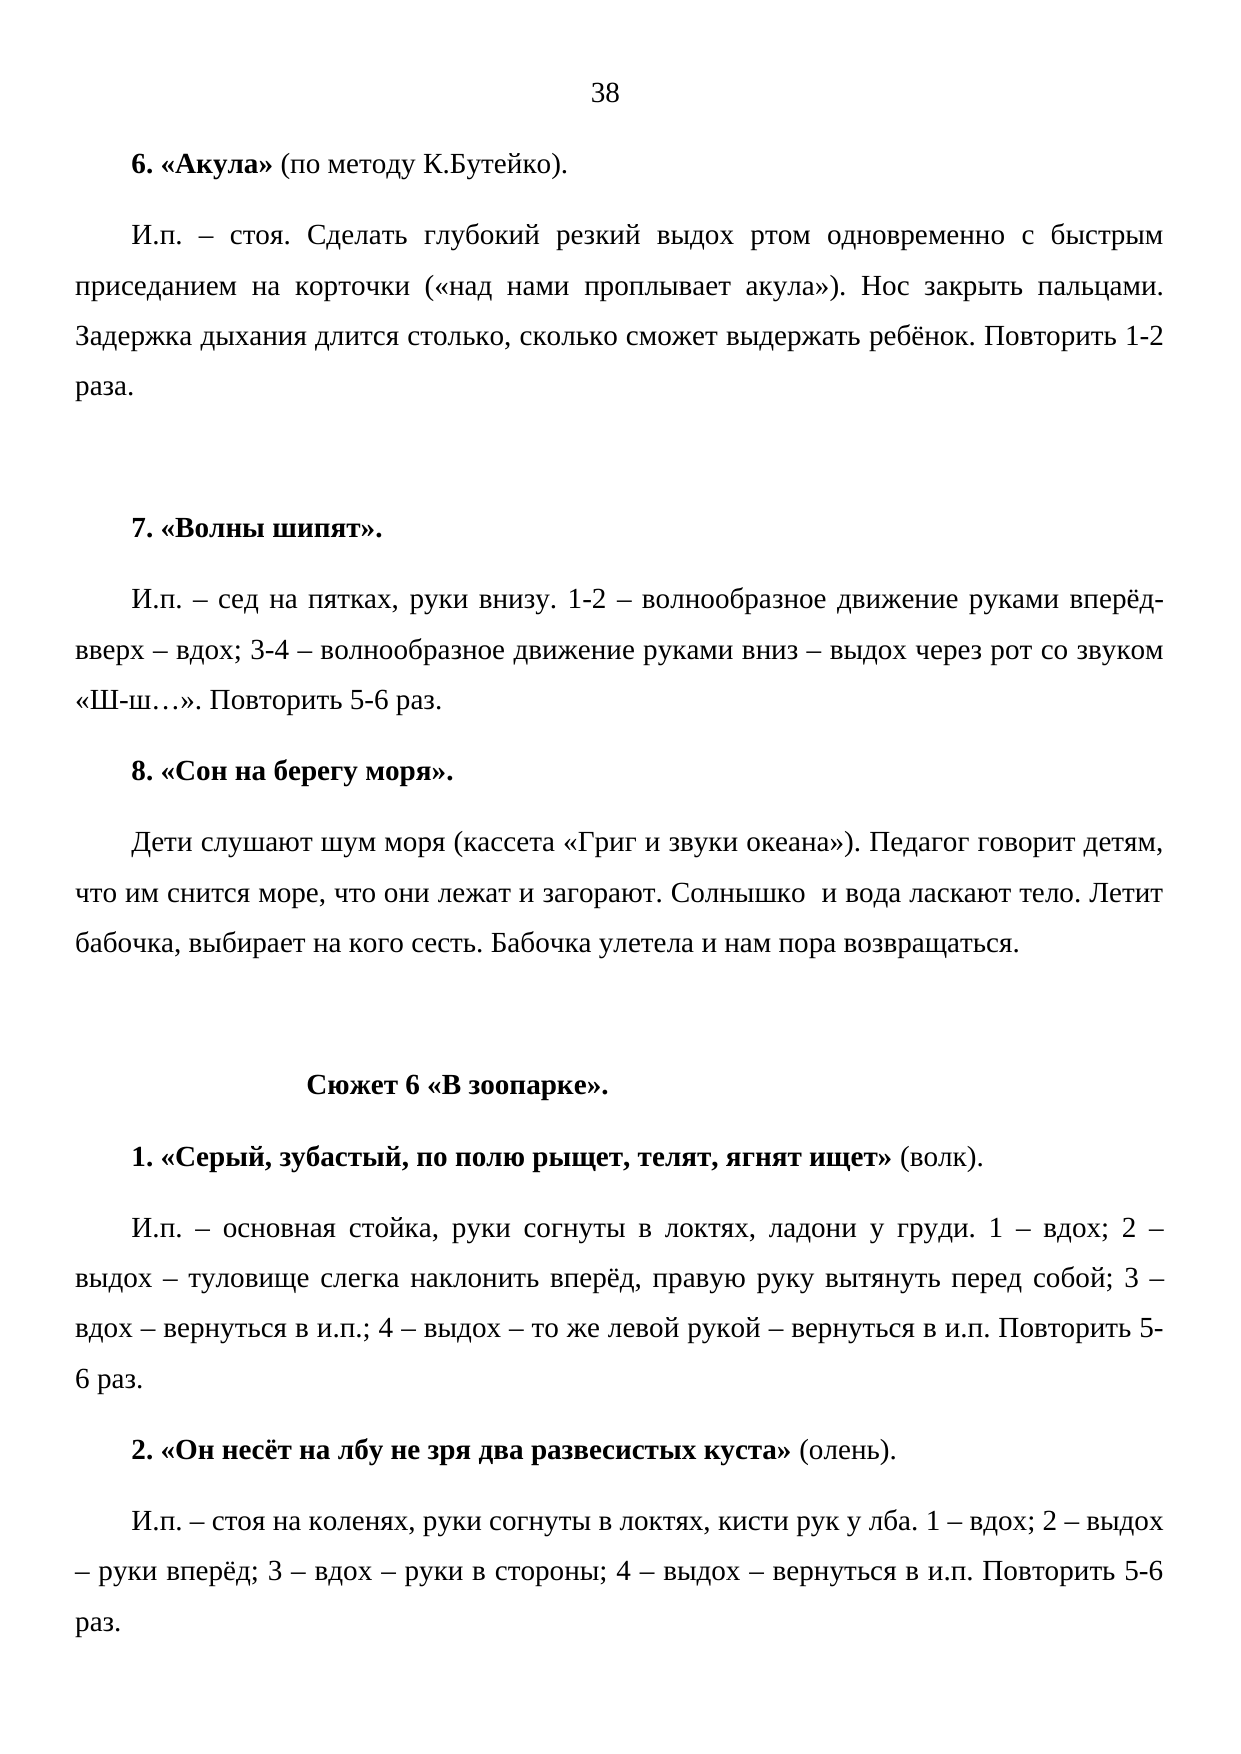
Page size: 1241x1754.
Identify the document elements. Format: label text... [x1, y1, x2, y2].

text 6. «Акула» (по методу К.Бутейко). [75, 146, 1165, 180]
text Сюжет 6 «В зоопарке». [75, 1067, 1165, 1101]
text И.п. – сед на пятках, руки внизу. 1-2 – волнообразное движение руками вперёд-вверх – вдох; 3-4 – волнообразное движение руками вниз – выдох через рот со звуком «Ш-ш…». Повторить 5-6 раз. [75, 582, 1165, 716]
text 2. «Он несёт на лбу не зря два развесистых куста» (олень). [75, 1432, 1165, 1465]
text 1. «Серый, зубастый, по полю рыщет, телят, ягнят ищет» (волк). [75, 1139, 1165, 1172]
text И.п. – основная стойка, руки согнуты в локтях, ладони у груди. 1 – вдох; 2 – выдох – туловище слегка наклонить вперёд, правую руку вытянуть перед собой; 3 – вдох – вернуться в и.п.; 4 – выдох – то же левой рукой – вернуться в и.п. Повторить 5-6 раз. [75, 1210, 1165, 1394]
text 7. «Волны шипят». [75, 511, 1165, 544]
text И.п. – стоя. Сделать глубокий резкий выдох ртом одновременно с быстрым приседанием на корточки («над нами проплывает акула»). Нос закрыть пальцами. Задержка дыхания длится столько, сколько сможет выдержать ребёнок. Повторить 1-2 раза. [75, 217, 1165, 402]
text 38 [75, 75, 1165, 108]
text Дети слушают шум моря (кассета «Григ и звуки океана»). Педагог говорит детям, что им снится море, что они лежат и загорают. Солнышко и вода ласкают тело. Летит бабочка, выбирает на кого сесть. Бабочка улетела и нам пора возвращаться. [75, 824, 1165, 959]
text 8. «Сон на берегу моря». [75, 753, 1165, 787]
text И.п. – стоя на коленях, руки согнуты в локтях, кисти рук у лба. 1 – вдох; 2 – выдох – руки вперёд; 3 – вдох – руки в стороны; 4 – выдох – вернуться в и.п. Повторить 5-6 раз. [75, 1503, 1165, 1637]
